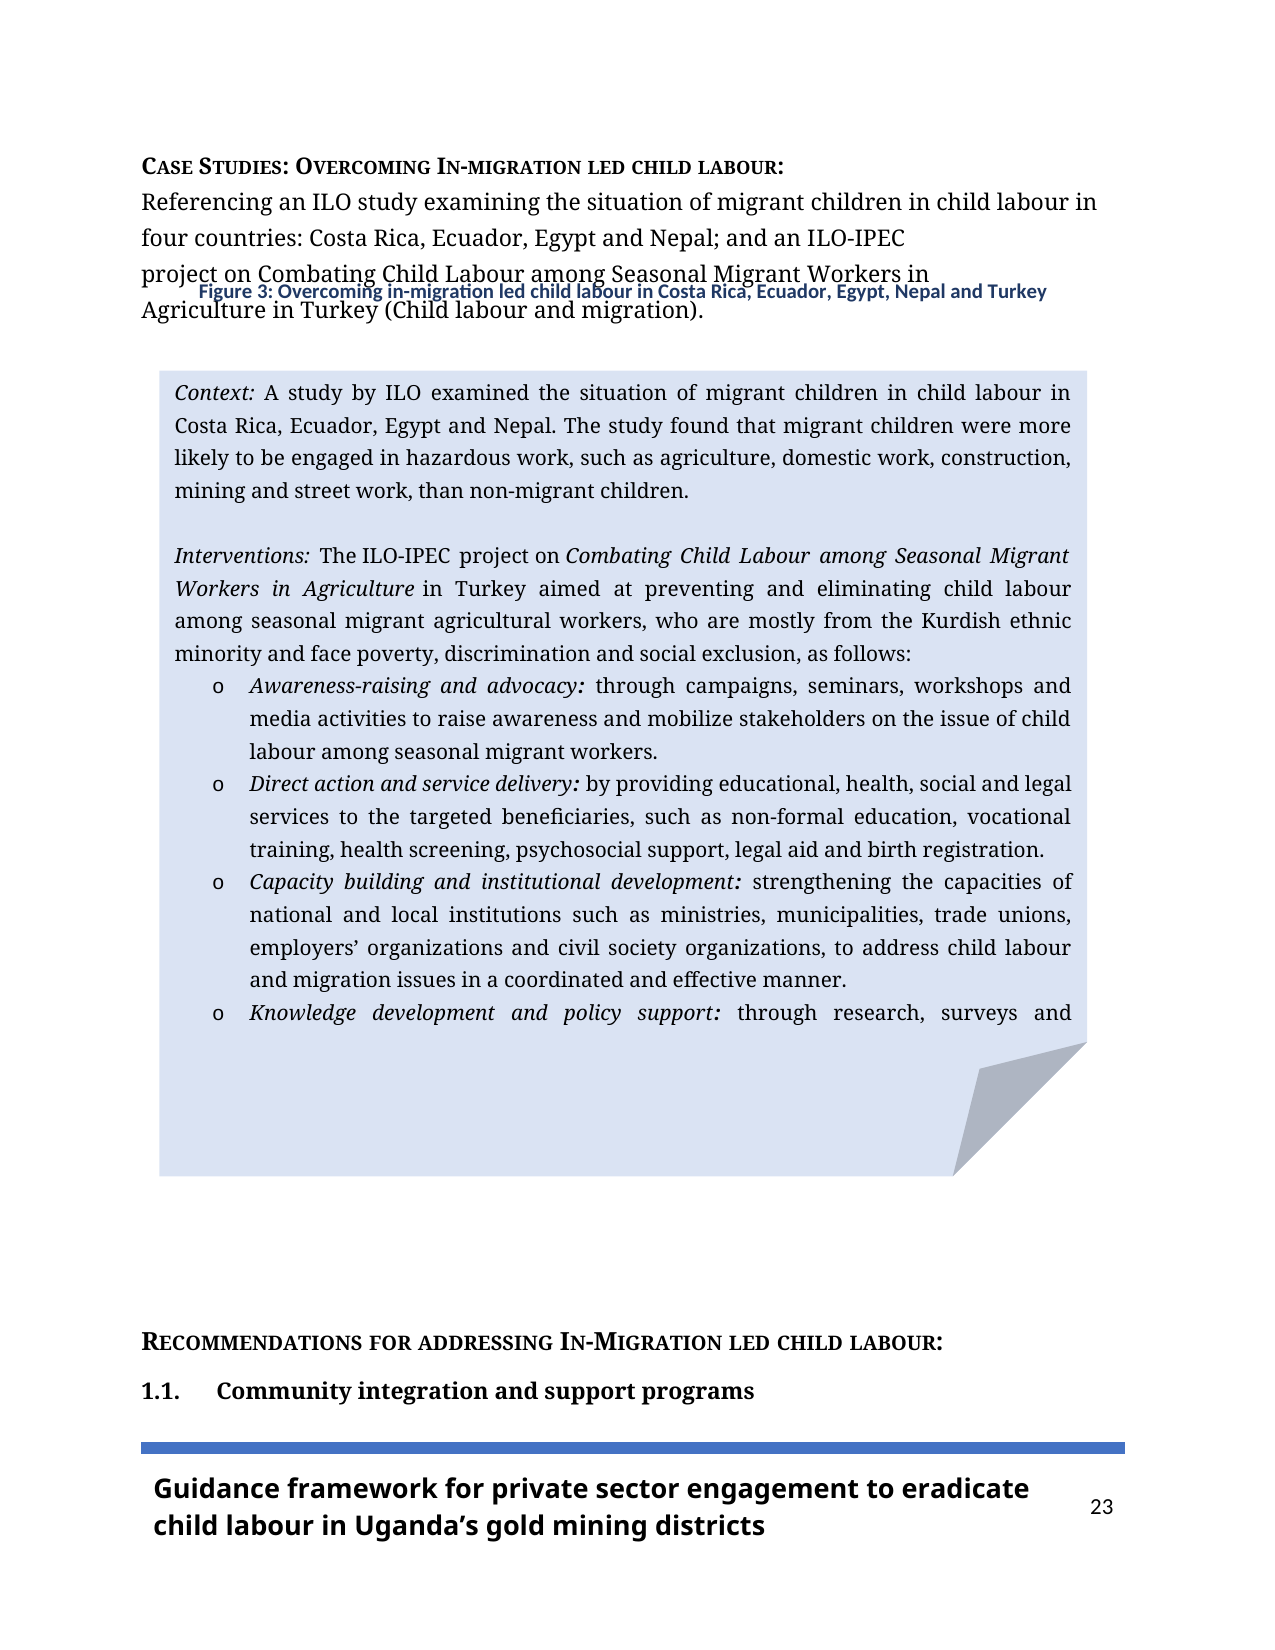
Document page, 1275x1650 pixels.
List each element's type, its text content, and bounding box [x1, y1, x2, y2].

text Case Studies: Overcoming In-migration led child labour: [141, 150, 1125, 181]
list Community integration and support programs [141, 1375, 1125, 1406]
text Referencing an ILO study examining the situation of migrant children in child labour in four countries: Costa Rica, Ecuador, Egypt and Nepal; and an ILO-IPEC project on Combating Child Labour among Seasonal Migrant Workers in Agriculture in Turkey . [141, 186, 1125, 325]
text Recommendations for addressing In-Migration led child labour: [141, 1324, 1125, 1358]
